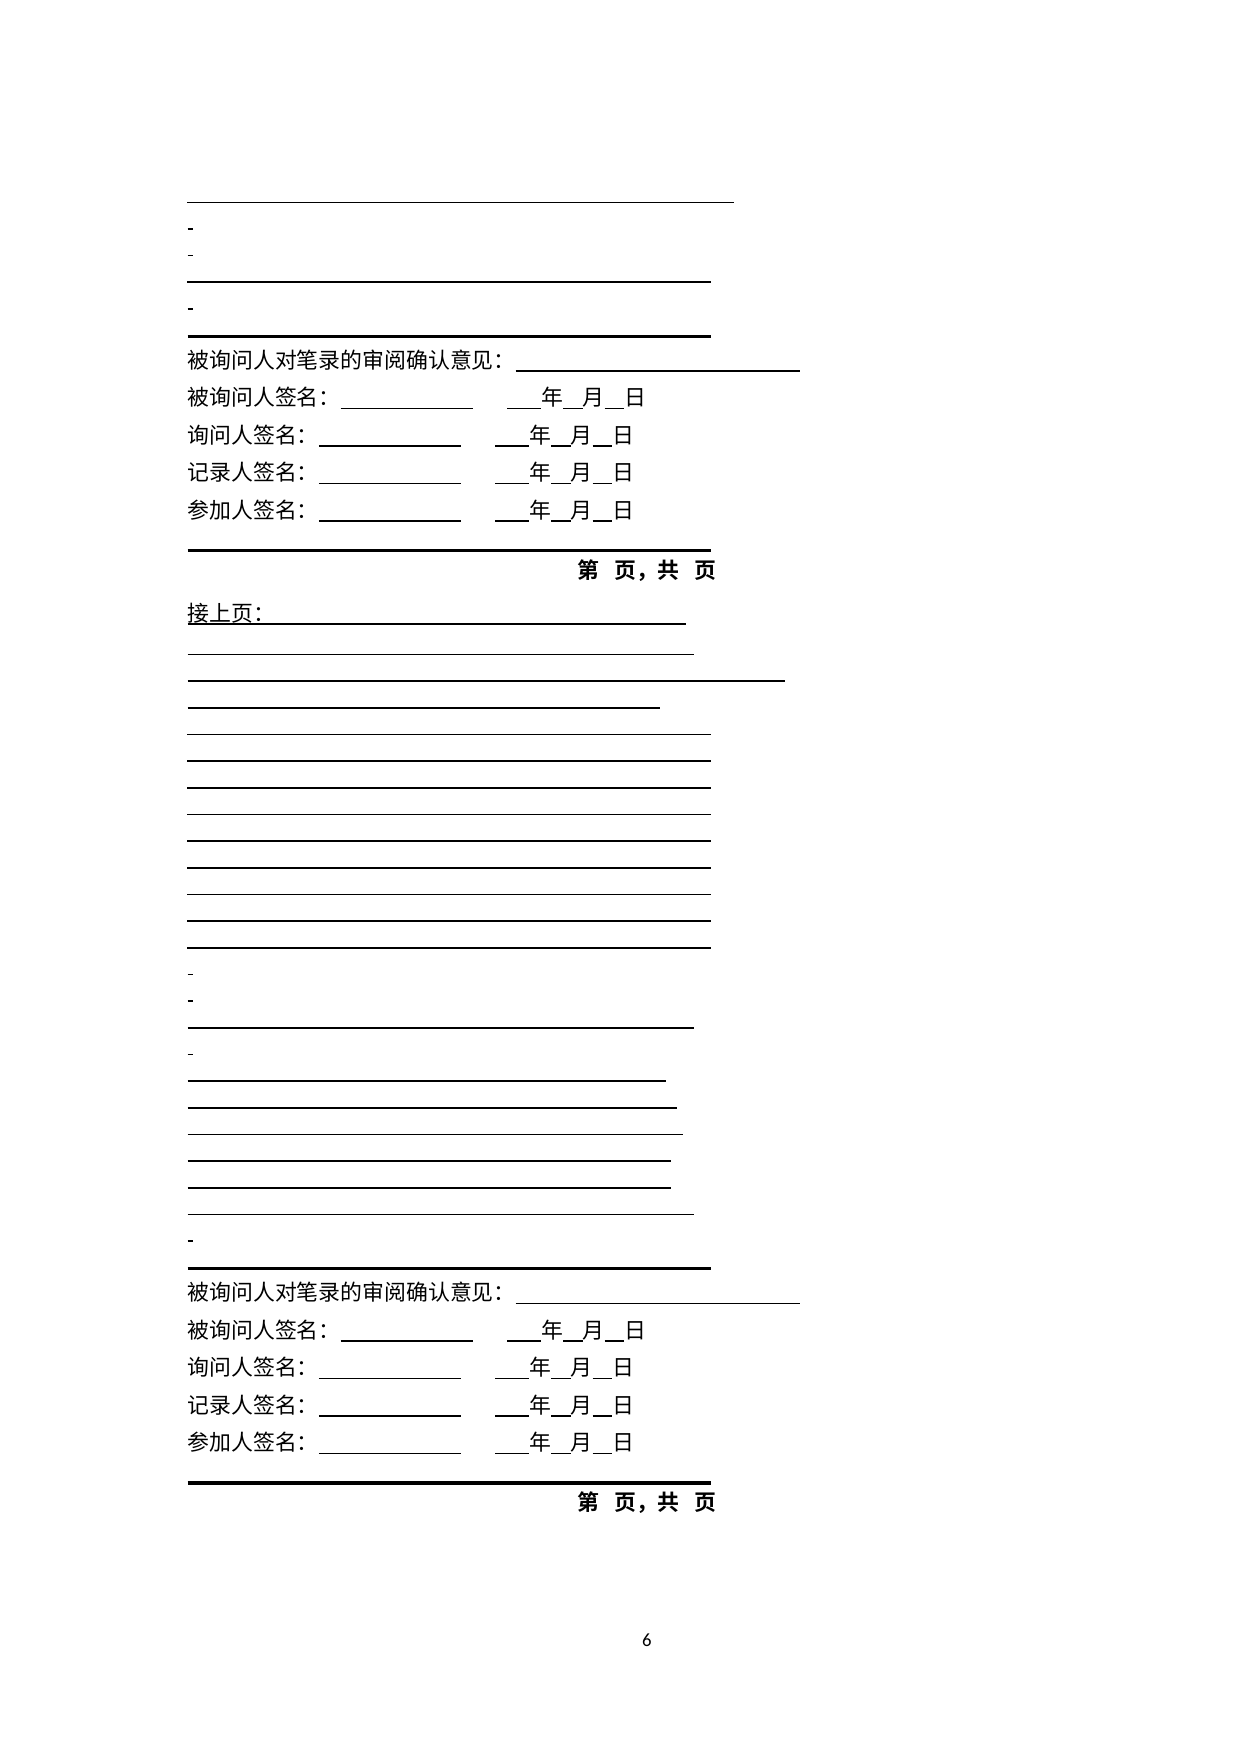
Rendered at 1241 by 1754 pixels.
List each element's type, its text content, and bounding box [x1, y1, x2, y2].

text 参加人签名： 年 月 日 [187, 1421, 1106, 1458]
text 被询问人签名： 年 月 日 [187, 1308, 1106, 1346]
text 第 页，共 页 [187, 1485, 1106, 1517]
text 接上页： [187, 585, 1106, 631]
text 参加人签名： 年 月 日 [187, 488, 1106, 526]
text 询问人签名： 年 月 日 [187, 1346, 1106, 1383]
text 询问人签名： 年 月 日 [187, 413, 1106, 451]
text 被询问人对笔录的审阅确认意见： [187, 338, 1106, 376]
text 记录人签名： 年 月 日 [187, 451, 1106, 488]
text 记录人签名： 年 月 日 [187, 1383, 1106, 1421]
text 第 页，共 页 [187, 552, 1106, 585]
text 被询问人对笔录的审阅确认意见： [187, 1271, 1106, 1308]
text 被询问人签名： 年 月 日 [187, 376, 1106, 413]
